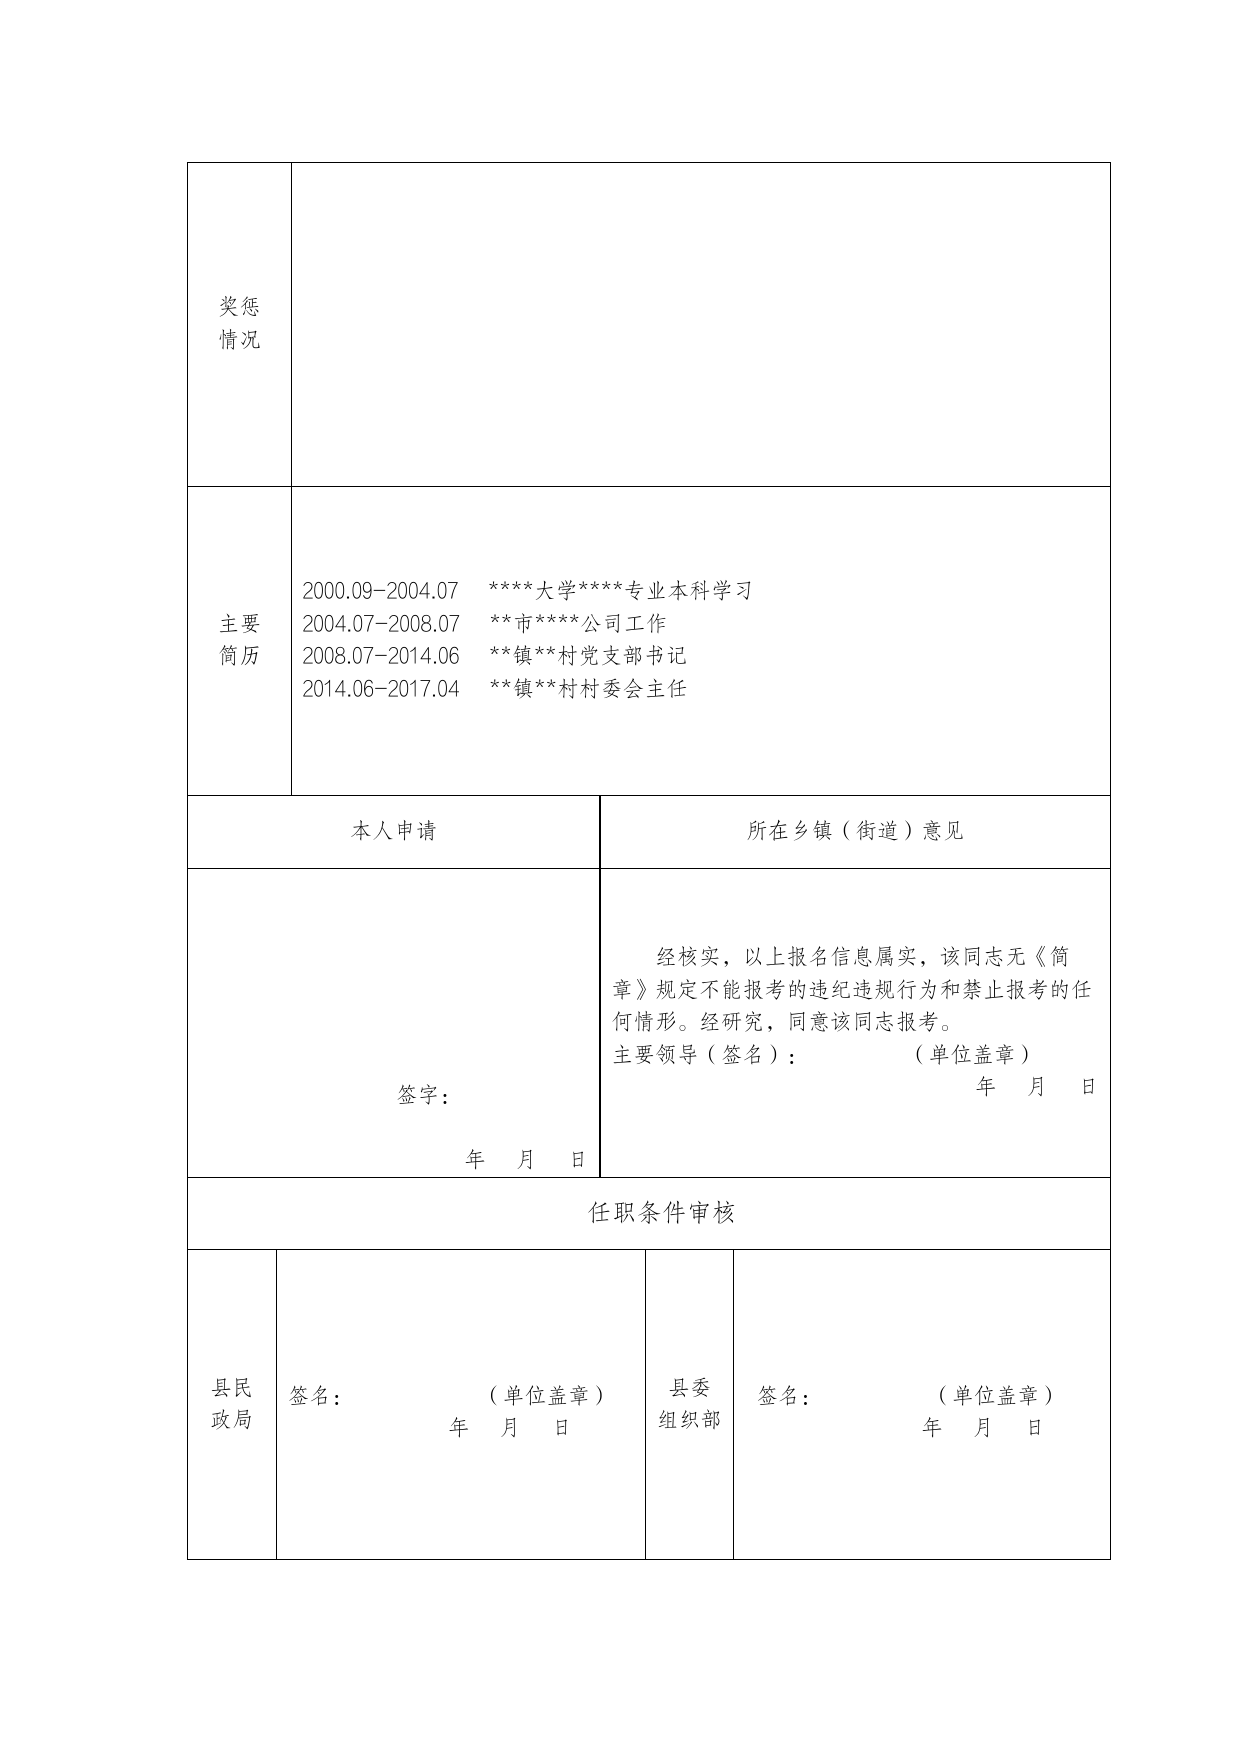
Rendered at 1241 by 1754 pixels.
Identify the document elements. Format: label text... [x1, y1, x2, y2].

table_cell 任职条件审核 [188, 1178, 1110, 1249]
table_cell 所在乡镇（街道）意见 [601, 796, 1110, 868]
table_cell 签字： 年 月 日 [188, 869, 599, 1177]
table_cell 2000.09-2004.07 ****大学****专业本科学习 2004.07-2008.07 **市****公司工作 2008.07-2014.06 **镇**村党支部书记 2014.06-2017.04 **镇**村村委会主任 [292, 487, 1110, 795]
table_cell [292, 163, 1110, 486]
table_cell 奖惩 情况 [188, 163, 291, 486]
table_cell 签名： （单位盖章） 年 月 日 [277, 1250, 645, 1559]
table_cell 经核实，以上报名信息属实，该同志无《简章》规定不能报考的违纪违规行为和禁止报考的任何情形。经研究，同意该同志报考。 主要领导（签名）： （单位盖章） 年 月 日 [601, 869, 1110, 1177]
table_cell 县委 组织部 [646, 1250, 733, 1559]
table_cell 签名： （单位盖章） 年 月 日 [734, 1250, 1110, 1559]
table_cell 本人申请 [188, 796, 599, 868]
table_cell 县民 政局 [188, 1250, 276, 1559]
table_cell 主要 简历 [188, 487, 291, 795]
